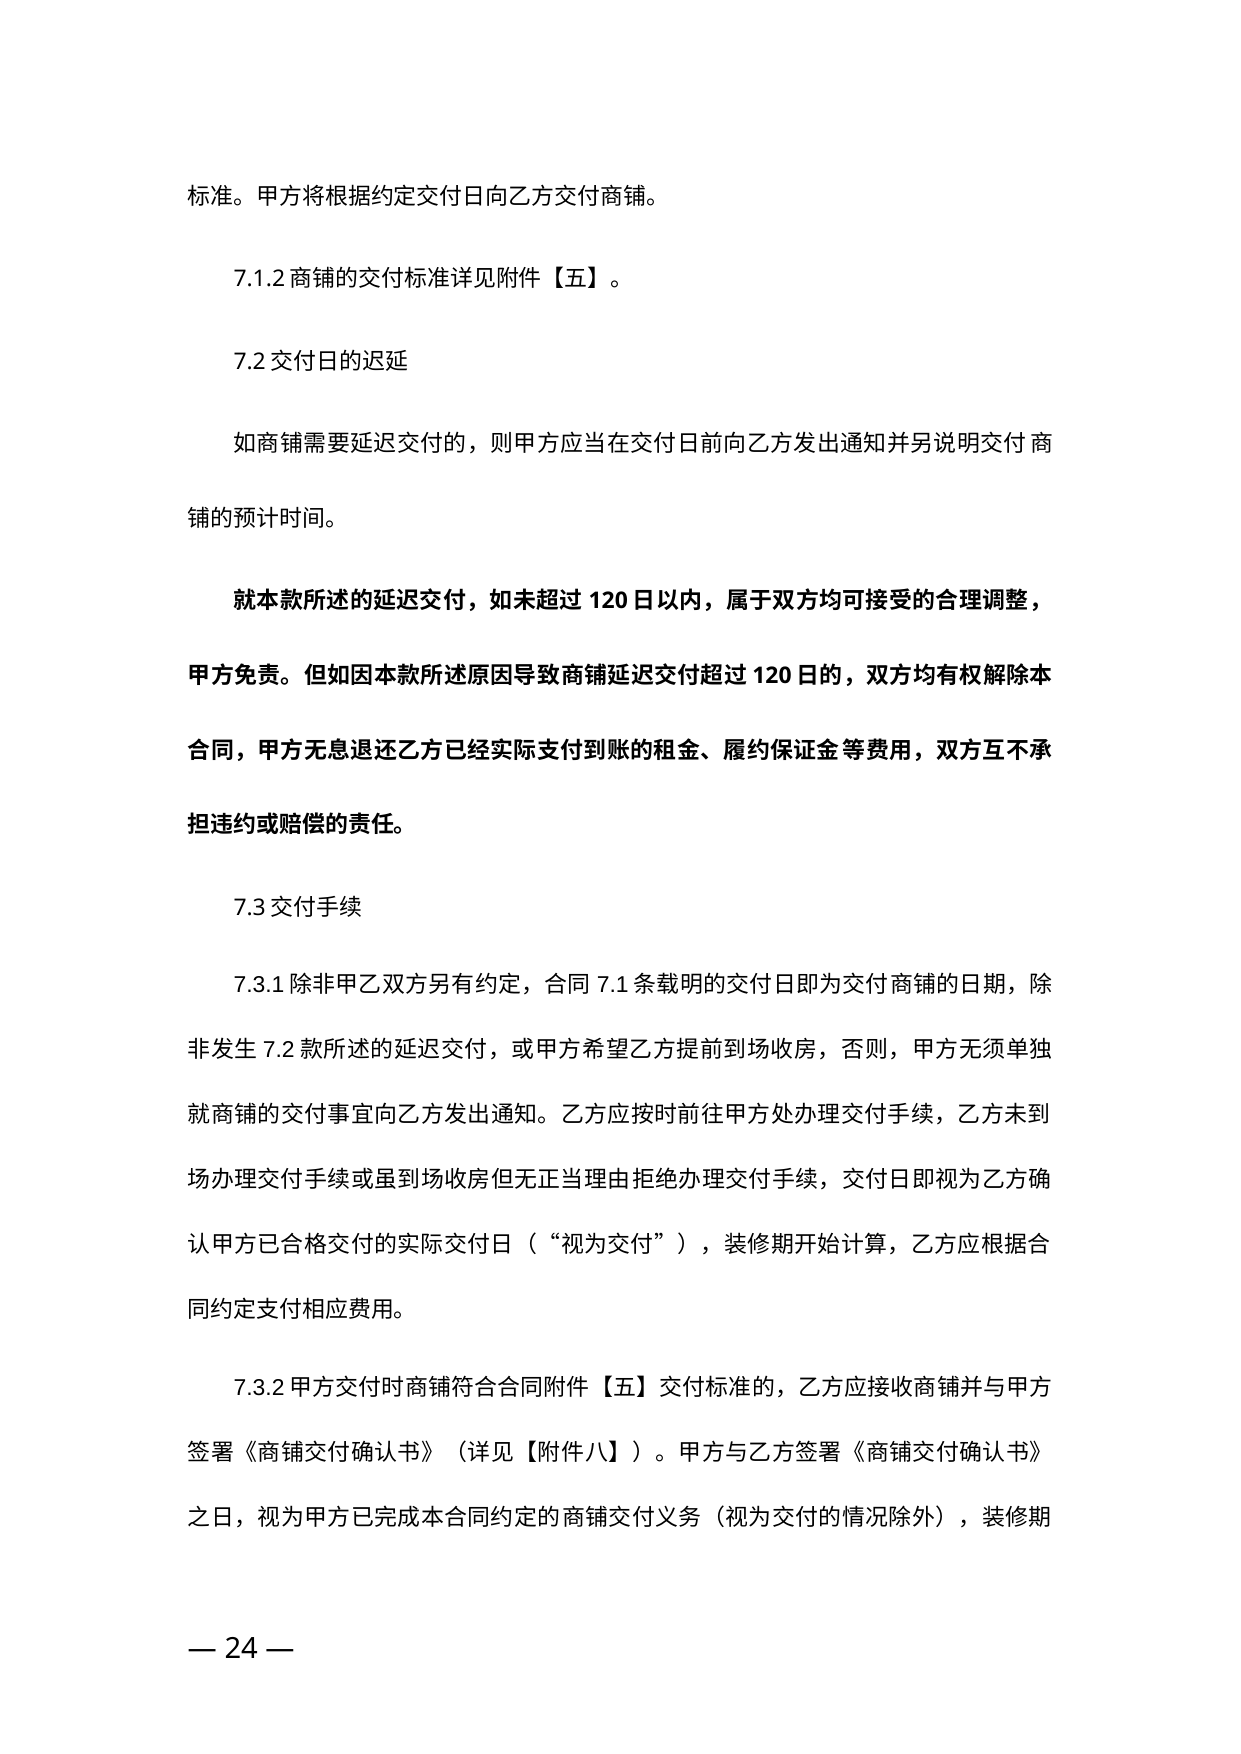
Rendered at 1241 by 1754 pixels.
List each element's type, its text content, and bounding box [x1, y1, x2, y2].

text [187, 162, 1053, 227]
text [187, 1353, 1053, 1548]
list 7.2交付日的迟延 [187, 327, 1053, 392]
text 7.3.1除非甲乙双方另有约定，合同7.1条载明的交付日即为交付商铺的日期，除非发生7.2款所述的延迟交付，或甲方希望乙方提前到场收房，否则，甲方无须单独就商铺的交付事宜向乙方发出通知。乙方应按时前往甲方处办理交付手续，乙方未到场办理交付手续或虽到场收房但无正当理由拒绝办理交付手续，交付日即视为乙方确认甲方已合格交付的实际交付日（“视为交付”），装修期开始计算，乙方应根据合同约定支付相应费用。 [187, 950, 1053, 1340]
text 7.3交付手续 [187, 873, 1053, 938]
text 就本款所述的延迟交付，如未超过120日以内，属于双方均可接受的合理调整，甲方免责。但如因本款所述原因导致商铺延迟交付超过120日的，双方均有权解除本合同，甲方无息退还乙方已经实际支付到账的租金、履约保证金等费用，双方互不承担违约或赔偿的责任。 [187, 566, 1053, 856]
text 7.1.2商铺的交付标准详见附件【五】。 [187, 244, 1053, 309]
text 如商铺需要延迟交付的，则甲方应当在交付日前向乙方发出通知并另说明交付商铺的预计时间。 [187, 409, 1053, 549]
